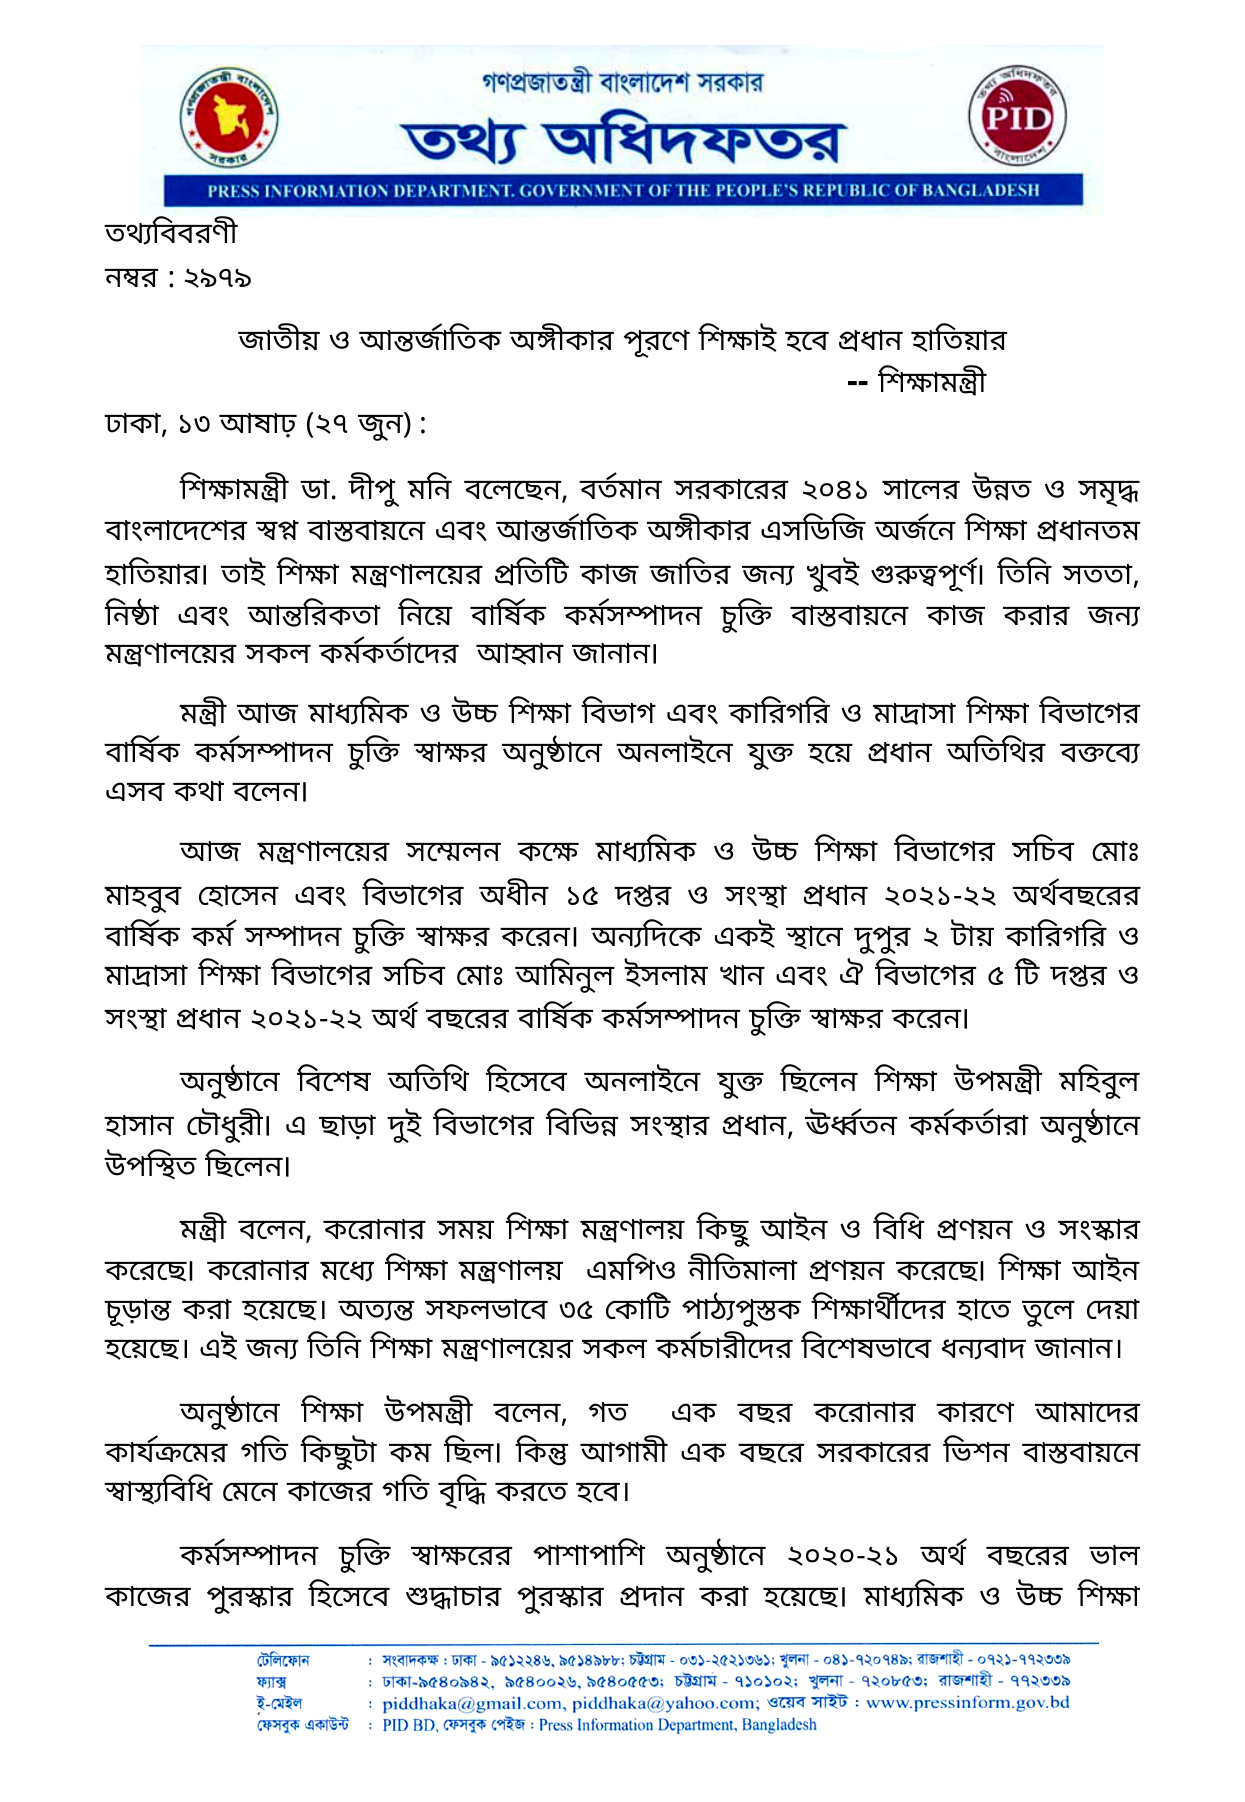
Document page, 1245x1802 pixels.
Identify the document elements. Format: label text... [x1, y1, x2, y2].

text মন্ত্রী বলেন, করোনার সময় শিক্ষা মন্ত্রণালয় কিছু আইন ও বিধি প্রণয়ন ও সংস্কার করেছে। করোনার মধ্যে শিক্ষা মন্ত্রণালয় এমপিও নীতিমালা প্রণয়ন করেছে। শিক্ষা আইন চূড়ান্ত করা হয়েছে। অত্যন্ত সফলভাবে ৩৫ কোটি পাঠ্যপুস্তক শিক্ষার্থীদের হাতে তুলে দেয়া হয়েছে। এই জন্য তিনি শিক্ষা মন্ত্রণালয়ের সকল কর্মচারীদের বিশেষভাবে ধন্যবাদ জানান। [105, 1209, 1140, 1365]
picture [146, 1640, 1099, 1742]
text শিক্ষামন্ত্রী ডা. দীপু মনি বলেছেন, বর্তমান সরকারের ২০৪১ সালের উন্নত ও সমৃদ্ধ বাংলাদেশের স্বপ্ন বাস্তবায়নে এবং আন্তর্জাতিক অঙ্গীকার এসডিজি অর্জনে শিক্ষা প্রধানতম হাতিয়ার। তাই শিক্ষা মন্ত্রণালয়ের প্রতিটি কাজ জাতির জন্য খুবই গুরুত্বপূর্ণ। তিনি সততা, নিষ্ঠা এবং আন্তরিকতা নিয়ে বার্ষিক কর্মসম্পাদন চুক্তি বাস্তবায়নে কাজ করার জন্য মন্ত্রণালয়ের সকল কর্মকর্তাদের আহ্বান জানান। [105, 469, 1140, 671]
text মন্ত্রী আজ মাধ্যমিক ও উচ্চ শিক্ষা বিভাগ এবং কারিগরি ও মাদ্রাসা শিক্ষা বিভাগের বার্ষিক কর্মসম্পাদন চুক্তি স্বাক্ষর অনুষ্ঠানে অনলাইনে যুক্ত হয়ে প্রধান অতিথির বক্তব্যে এসব কথা বলেন। [105, 697, 1140, 808]
text জাতীয় ও আন্তর্জাতিক অঙ্গীকার পূরণে শিক্ষাই হবে প্রধান হাতিয়ার [105, 323, 1140, 357]
text -- শিক্ষামন্ত্রী [105, 357, 1140, 402]
text অনুষ্ঠানে বিশেষ অতিথি হিসেবে অনলাইনে যুক্ত ছিলেন শিক্ষা উপমন্ত্রী মহিবুল হাসান চৌধুরী। এ ছাড়া দুই বিভাগের বিভিন্ন সংস্থার প্রধান, ঊর্ধ্বতন কর্মকর্তারা অনুষ্ঠানে উপস্থিত ছিলেন। [105, 1064, 1140, 1183]
text আজ মন্ত্রণালয়ের সম্মেলন কক্ষে মাধ্যমিক ও উচ্চ শিক্ষা বিভাগের সচিব মোঃ মাহবুব হোসেন এবং বিভাগের অধীন ১৫ দপ্তর ও সংস্থা প্রধান ২০২১-২২ অর্থবছরের বার্ষিক কর্ম সম্পাদন চুক্তি স্বাক্ষর করেন। অন্যদিকে একই স্থানে দুপুর ২ টায় কারিগরি ও মাদ্রাসা শিক্ষা বিভাগের সচিব মোঃ আমিনুল ইসলাম খান এবং ঐ বিভাগের ৫ টি দপ্তর ও সংস্থা প্রধান ২০২১-২২ অর্থ বছরের বার্ষিক কর্মসম্পাদন চুক্তি স্বাক্ষর করেন। [105, 834, 1140, 1037]
text ঢাকা, ১৩ আষাঢ় (২৭ জুন) : [105, 402, 1140, 442]
text তথ্যবিবরণী নম্বর : ২৯৭৯ [105, 216, 1140, 296]
text অনুষ্ঠানে শিক্ষা উপমন্ত্রী বলেন, গত এক বছর করোনার কারণে আমাদের কার্যক্রমের গতি কিছুটা কম ছিল। কিন্তু আগামী এক বছরে সরকারের ভিশন বাস্তবায়নে স্বাস্থ্যবিধি মেনে কাজের গতি বৃদ্ধি করতে হবে। [105, 1391, 1140, 1509]
